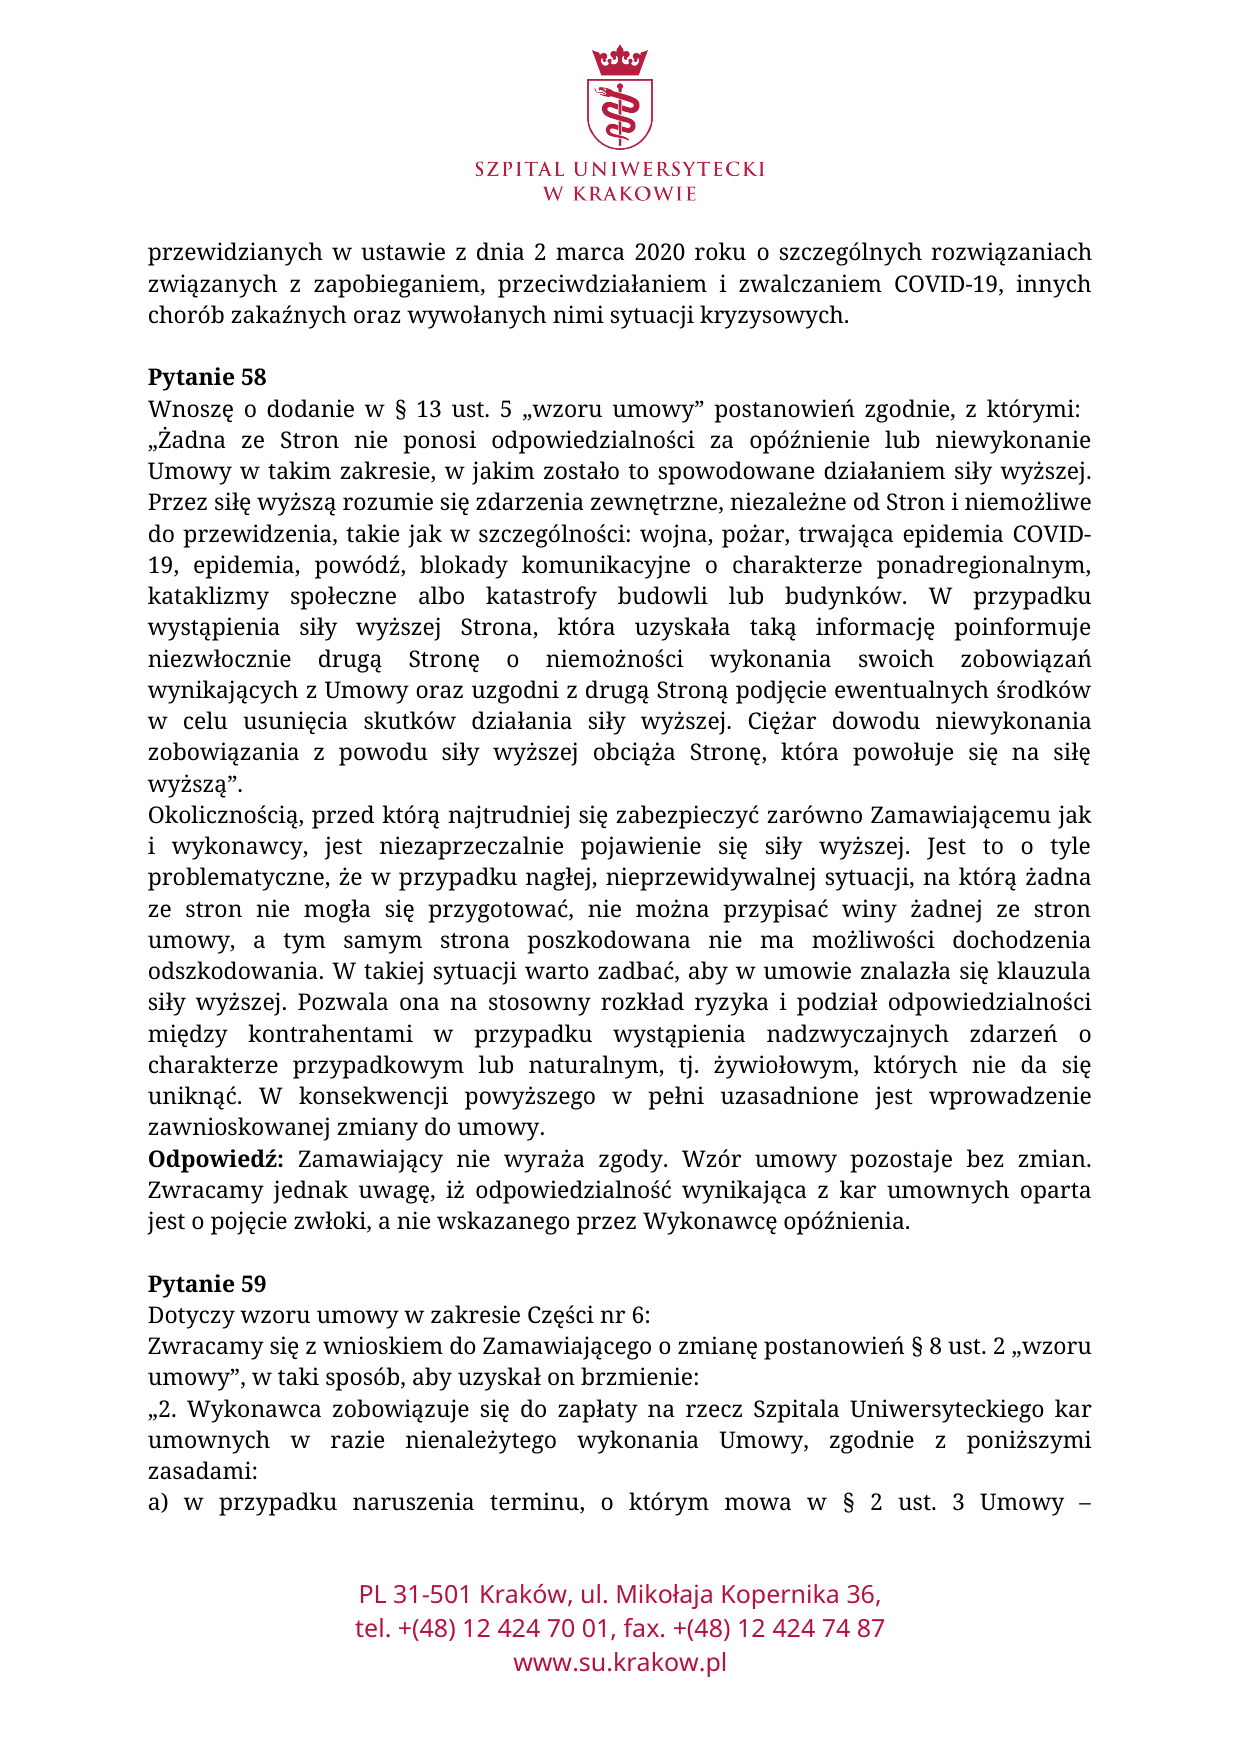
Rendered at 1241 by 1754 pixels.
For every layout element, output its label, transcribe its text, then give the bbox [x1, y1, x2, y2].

text Zwracamy się z wnioskiem do Zamawiającego o zmianę postanowień § 8 ust. 2 „wzoru umowy”, w taki sposób, aby uzyskał on brzmienie: [148, 1330, 1093, 1393]
text Odpowiedź: Zamawiający nie wyraża zgody. Wzór umowy pozostaje bez zmian. Zwracamy jednak uwagę, iż odpowiedzialność wynikająca z kar umownych oparta jest o pojęcie zwłoki, a nie wskazanego przez Wykonawcę opóźnienia. [148, 1143, 1093, 1236]
picture [475, 44, 765, 201]
text Wnoszę o dodanie w § 13 ust. 5 „wzoru umowy” postanowień zgodnie, z którymi: „Żadna ze Stron nie ponosi odpowiedzialności za opóźnienie lub niewykonanie Umowy w takim zakresie, w jakim zostało to spowodowane działaniem siły wyższej. Przez siłę wyższą rozumie się zdarzenia zewnętrzne, niezależne od Stron i niemożliwe do przewidzenia, takie jak w szczególności: wojna, pożar, trwająca epidemia COVID-19, epidemia, powódź, blokady komunikacyjne o charakterze ponadregionalnym, kataklizmy społeczne albo katastrofy budowli lub budynków. W przypadku wystąpienia siły wyższej Strona, która uzyskała taką informację poinformuje niezwłocznie drugą Stronę o niemożności wykonania swoich zobowiązań wynikających z Umowy oraz uzgodni z drugą Stroną podjęcie ewentualnych środków w celu usunięcia skutków działania siły wyższej. Ciężar dowodu niewykonania zobowiązania z powodu siły wyższej obciąża Stronę, która powołuje się na siłę wyższą”. Okolicznością, przed którą najtrudniej się zabezpieczyć zarówno Zamawiającemu jak i wykonawcy, jest niezaprzeczalnie pojawienie się siły wyższej. Jest to o tyle problematyczne, że w przypadku nagłej, nieprzewidywalnej sytuacji, na którą żadna ze stron nie mogła się przygotować, nie można przypisać winy żadnej ze stron umowy, a tym samym strona poszkodowana nie ma możliwości dochodzenia odszkodowania. W takiej sytuacji warto zadbać, aby w umowie znalazła się klauzula siły wyższej. Pozwala ona na stosowny rozkład ryzyka i podział odpowiedzialności między kontrahentami w przypadku wystąpienia nadzwyczajnych zdarzeń o charakterze przypadkowym lub naturalnym, tj. żywiołowym, których nie da się uniknąć. W konsekwencji powyższego w pełni uzasadnione jest wprowadzenie zawnioskowanej zmiany do umowy. [148, 393, 1093, 1143]
text Pytanie 59 [148, 1236, 1093, 1299]
text Pytanie 58 [148, 361, 1093, 393]
text Dotyczy wzoru umowy w zakresie Części nr 6: [148, 1299, 1093, 1330]
